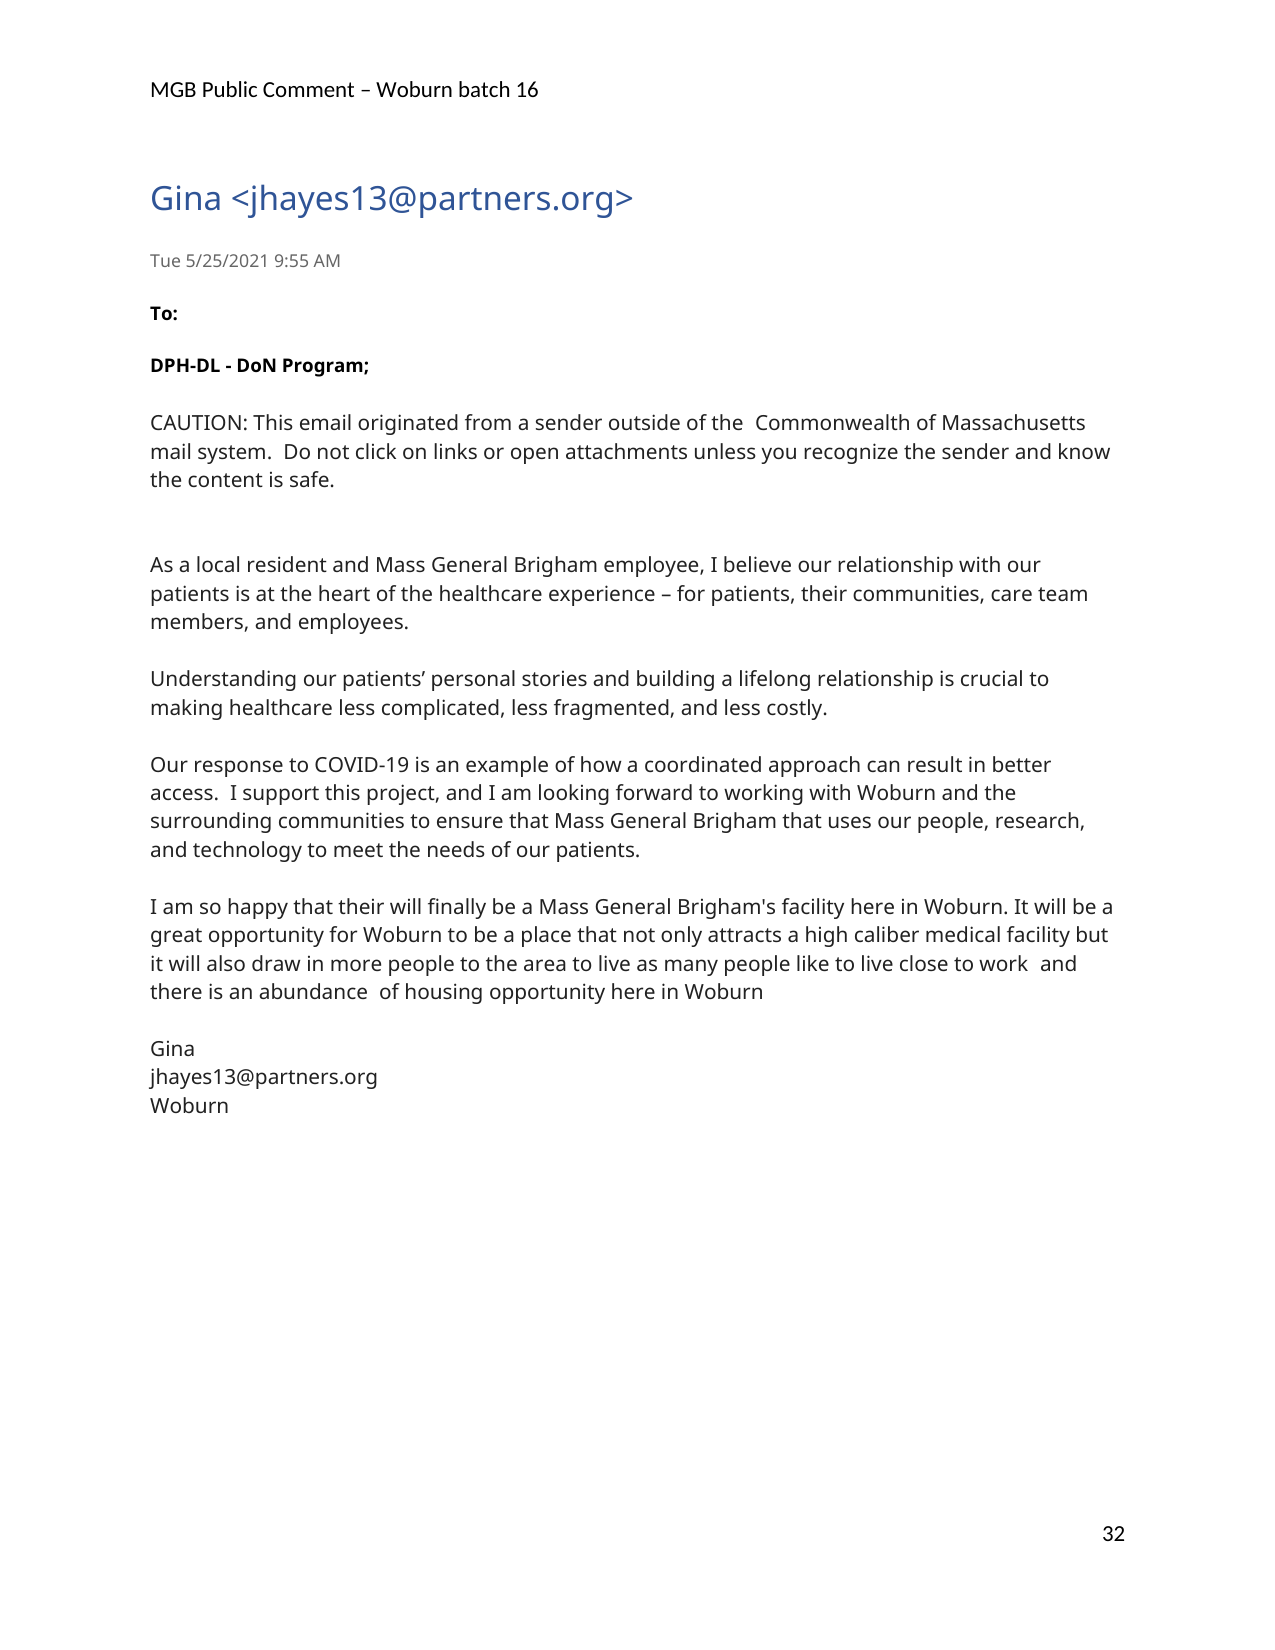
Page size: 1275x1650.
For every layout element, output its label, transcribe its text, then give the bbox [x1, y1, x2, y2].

subtitle Gina <jhayes13@partners.org> [150, 175, 1125, 220]
subtitle Tue 5/25/2021 9:55 AM [150, 249, 1125, 273]
subtitle To: [150, 300, 1125, 326]
text CAUTION: This email originated from a sender outside of the Commonwealth of Massachusetts mail system. Do not click on links or open attachments unless you recognize the sender and know the content is safe. As a local resident and Mass General Brigham employee, I believe our relationship with our patients is at the heart of the healthcare experience – for patients, their communities, care team members, and employees. Understanding our patients’ personal stories and building a lifelong relationship is crucial to making healthcare less complicated, less fragmented, and less costly. Our response to COVID-19 is an example of how a coordinated approach can result in better access. I support this project, and I am looking forward to working with Woburn and the surrounding communities to ensure that Mass General Brigham that uses our people, research, and technology to meet the needs of our patients. I am so happy that their will finally be a Mass General Brigham's facility here in Woburn. It will be a great opportunity for Woburn to be a place that not only attracts a high caliber medical facility but it will also draw in more people to the area to live as many people like to live close to work and there is an abundance of housing opportunity here in Woburn Gina jhayes13@partners.org Woburn [150, 380, 1125, 1119]
subtitle DPH-DL - DoN Program; [150, 352, 1125, 378]
